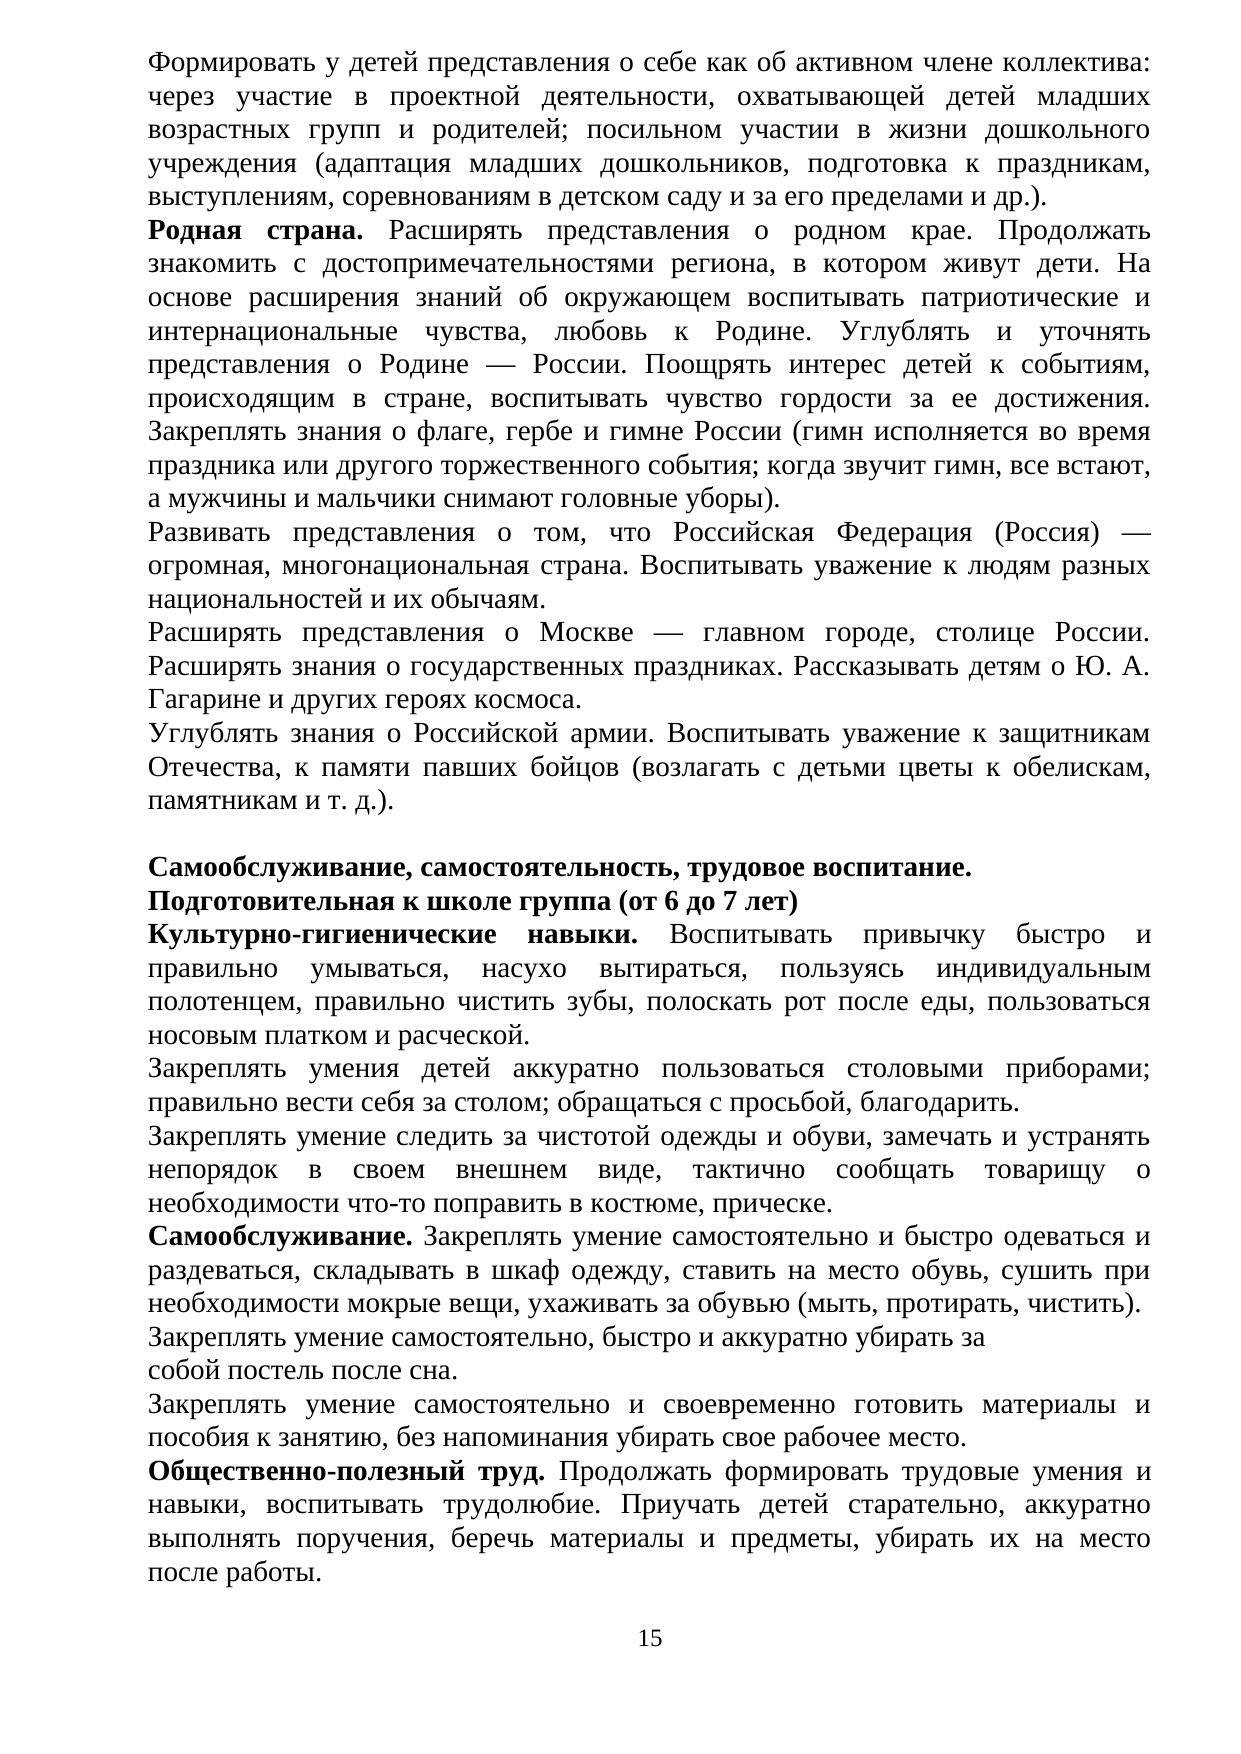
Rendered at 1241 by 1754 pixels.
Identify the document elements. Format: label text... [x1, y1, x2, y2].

text Закреплять умения детей аккуратно пользоваться столовыми приборами; правильно вести себя за столом; обращаться с просьбой, благодарить. [148, 1051, 1152, 1118]
text Закреплять умение следить за чистотой одежды и обуви, замечать и устранять непорядок в своем внешнем виде, тактично сообщать товарищу о необходимости что-то поправить в костюме, прическе. [148, 1118, 1152, 1218]
text Закреплять умение самостоятельно и своевременно готовить материалы и пособия к занятию, без напоминания убирать свое рабочее место. [148, 1386, 1152, 1453]
text Закреплять умение самостоятельно, быстро и аккуратно убирать за [148, 1319, 1152, 1352]
text Углублять знания о Российской армии. Воспитывать уважение к защитникам Отечества, к памяти павших бойцов (возлагать с детьми цветы к обелискам, памятникам и т. д.). [148, 715, 1152, 816]
text Развивать представления о том, что Российская Федерация (Россия) — огромная, многонациональная страна. Воспитывать уважение к людям разных национальностей и их обычаям. [148, 514, 1152, 614]
text Самообслуживание. Закреплять умение самостоятельно и быстро одеваться и раздеваться, складывать в шкаф одежду, ставить на место обувь, сушить при необходимости мокрые вещи, ухаживать за обувью (мыть, протирать, чистить). [148, 1218, 1152, 1319]
text Общественно-полезный труд. Продолжать формировать трудовые умения и навыки, воспитывать трудолюбие. Приучать детей старательно, аккуратно выполнять поручения, беречь материалы и предметы, убирать их на место после работы. [148, 1453, 1152, 1587]
text Самообслуживание, самостоятельность, трудовое воспитание. [148, 849, 1152, 883]
text Формировать у детей представления о себе как об активном члене коллектива: через участие в проектной деятельности, охватывающей детей младших возрастных групп и родителей; посильном участии в жизни дошкольного учреждения (адаптация младших дошкольников, подготовка к праздникам, выступлениям, соревнованиям в детском саду и за его пределами и др.). [148, 44, 1152, 212]
text Культурно-гигиенические навыки. Воспитывать привычку быстро и правильно умываться, насухо вытираться, пользуясь индивидуальным полотенцем, правильно чистить зубы, полоскать рот после еды, пользоваться носовым платком и расческой. [148, 916, 1152, 1051]
text Расширять представления о Москве — главном городе, столице России. Расширять знания о государственных праздниках. Рассказывать детям о Ю. А. Гагарине и других героях космоса. [148, 614, 1152, 715]
text собой постель после сна. [148, 1352, 1152, 1386]
text Подготовительная к школе группа (от 6 до 7 лет) [148, 883, 1152, 916]
text Родная страна. Расширять представления о родном крае. Продолжать знакомить с достопримечательностями региона, в котором живут дети. Нa основе расширения знаний об окружающем воспитывать патриотические и интернациональные чувства, любовь к Родине. Углублять и уточнять представления о Родине — России. Поощрять интерес детей к событиям, происходящим в стране, воспитывать чувство гордости за ее достижения. Закреплять знания о флаге, гербе и гимне России (гимн исполняется во время праздника или другого торжественного события; когда звучит гимн, все встают, а мужчины и мальчики снимают головные уборы). [148, 212, 1152, 514]
